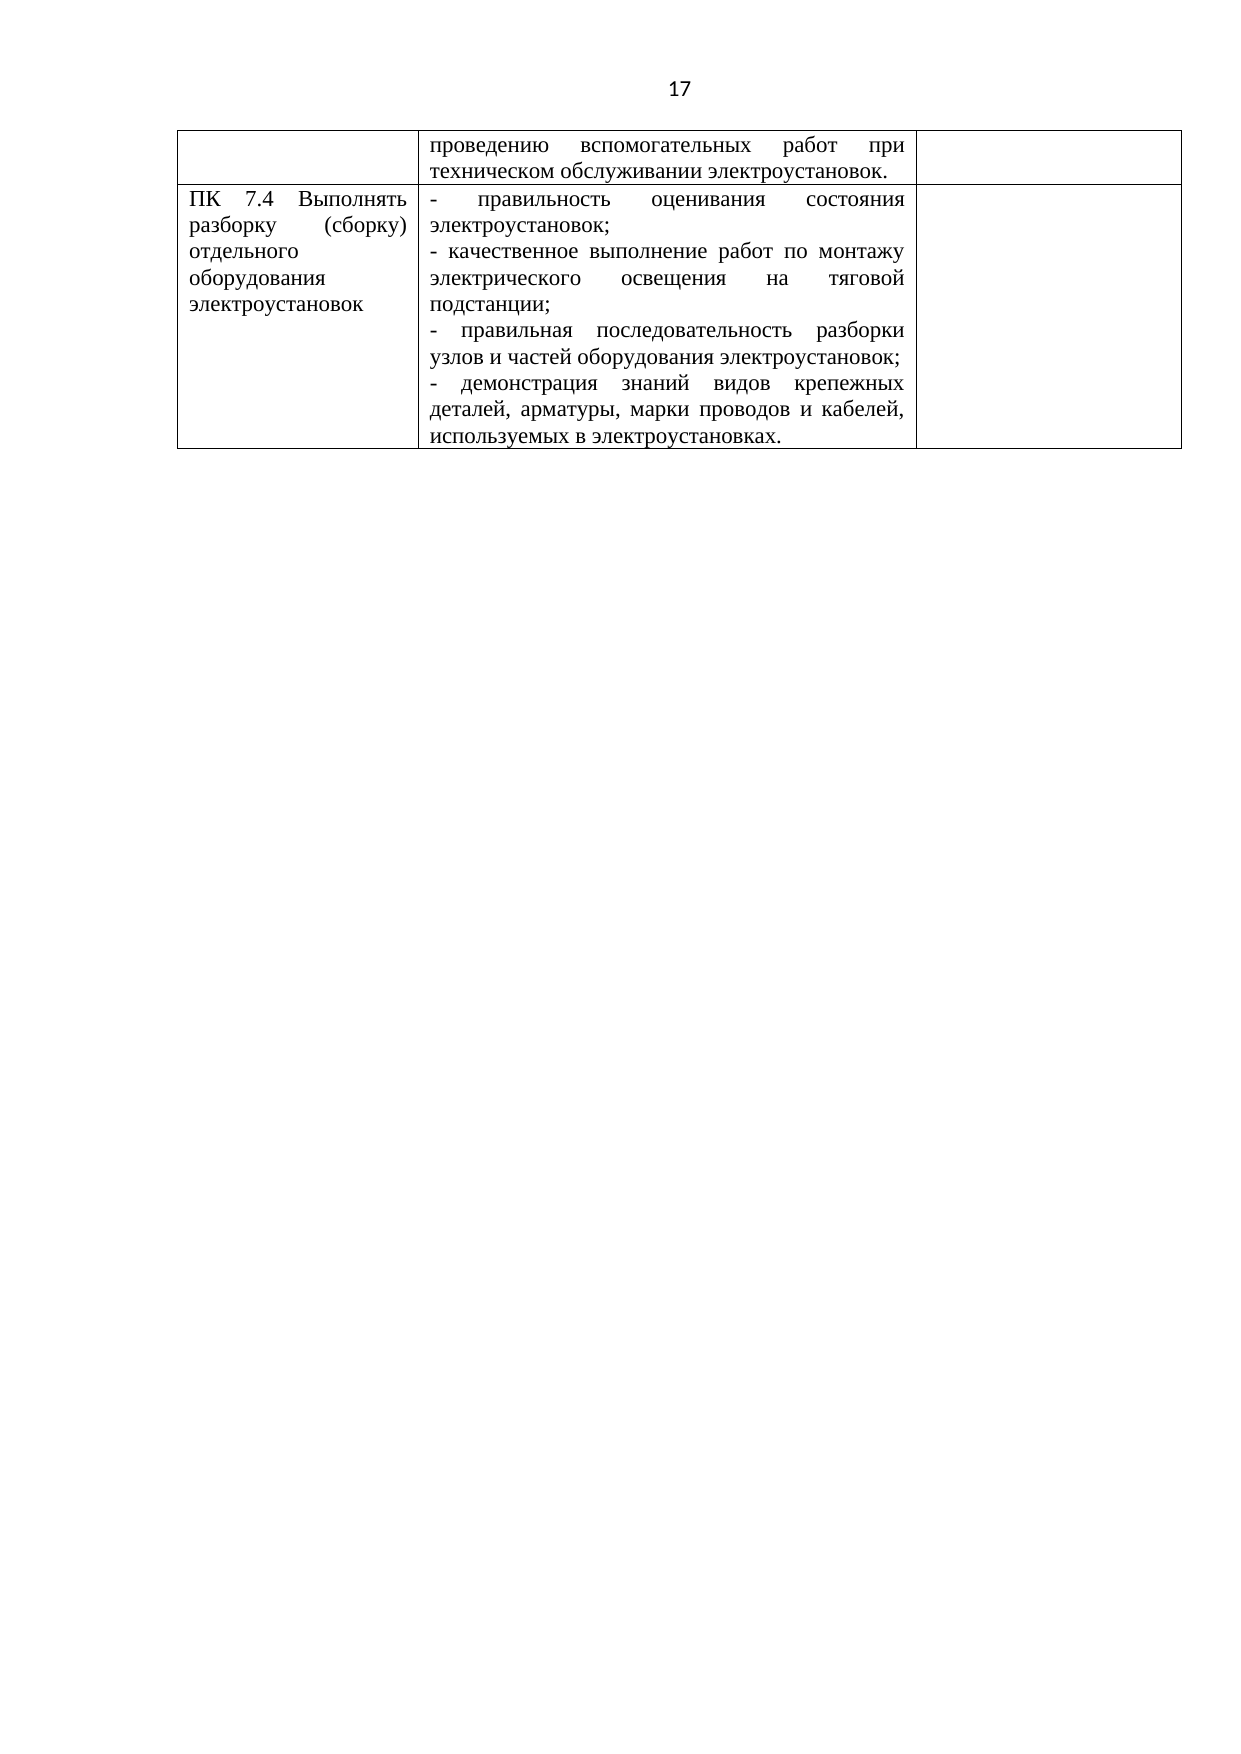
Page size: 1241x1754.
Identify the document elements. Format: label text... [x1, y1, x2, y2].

table_cell ПК 7.4 Выполнять разборку (сборку) отдельного оборудования электроустановок [178, 185, 418, 448]
table_cell - правильность оценивания состояния электроустановок; - качественное выполнение работ по монтажу электрического освещения на тяговой подстанции; - правильная последовательность разборки узлов и частей оборудования электроустановок; - демонстрация знаний видов крепежных деталей, арматуры, марки проводов и кабелей, используемых в электроустановках. [419, 185, 916, 448]
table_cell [419, 131, 916, 184]
table_cell [917, 185, 1181, 448]
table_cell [178, 131, 418, 184]
table_cell [917, 131, 1181, 184]
